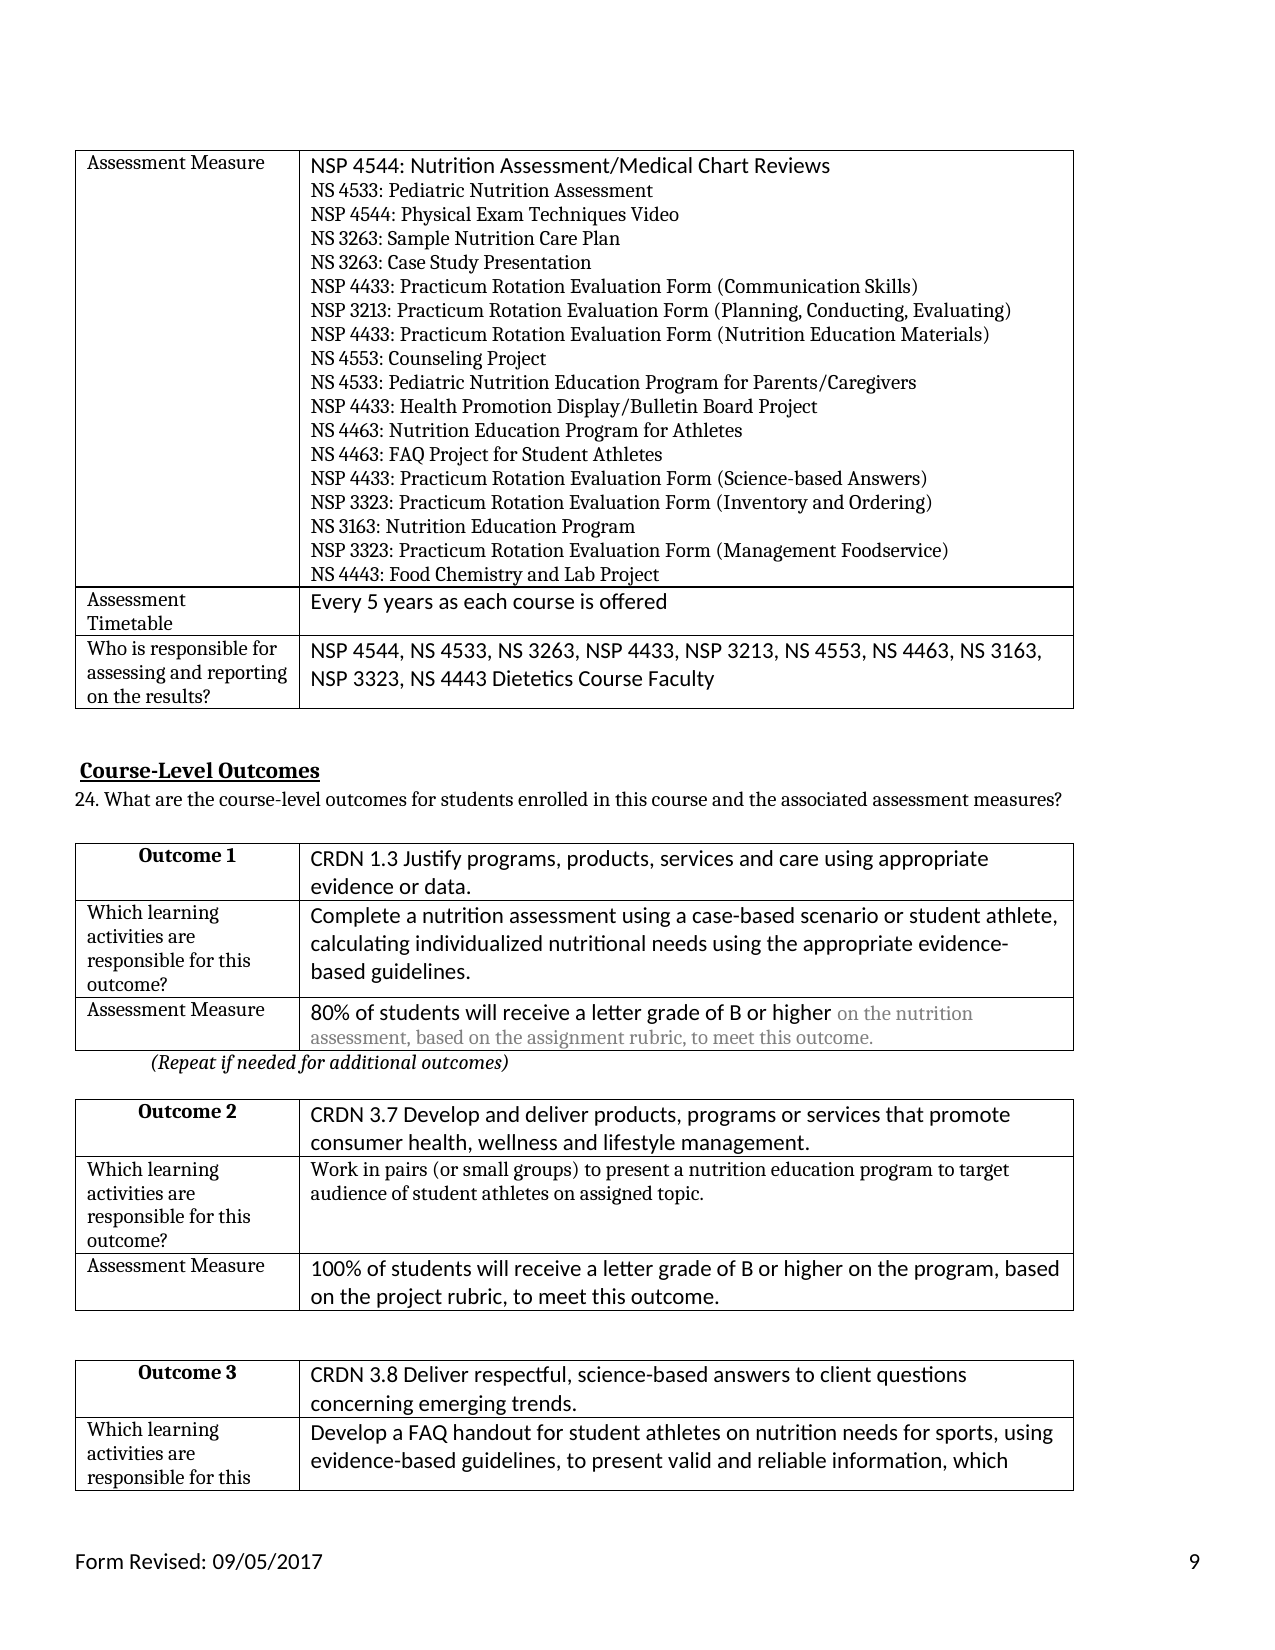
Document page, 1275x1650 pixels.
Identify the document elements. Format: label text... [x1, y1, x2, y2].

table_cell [76, 1418, 299, 1489]
table_header Outcome 2 [76, 1100, 299, 1156]
table_cell [300, 1254, 1073, 1310]
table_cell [76, 1157, 299, 1253]
table_cell Assessment Measure [76, 998, 299, 1050]
table_cell Which learning activities are responsible for this outcome? [76, 901, 299, 997]
table_cell NS 4533: Pediatric Nutrition Assessment NSP 4544: Physical Exam Techniques Video NS 3263: Sample Nutrition Care Plan NS 3263: Case Study Presentation NSP 4433: Practicum Rotation Evaluation Form (Communication Skills) NSP 3213: Practicum Rotation Evaluation Form (Planning, Conducting, Evaluating) NSP 4433: Practicum Rotation Evaluation Form (Nutrition Education Materials) NS 4553: Counseling Project NS 4533: Pediatric Nutrition Education Program for Parents/Caregivers NSP 4433: Health Promotion Display/Bulletin Board Project NS 4463: Nutrition Education Program for Athletes NS 4463: FAQ Project for Student Athletes NSP 4433: Practicum Rotation Evaluation Form (Science-based Answers) NSP 3323: Practicum Rotation Evaluation Form (Inventory and Ordering) NS 3163: Nutrition Education Program NSP 3323: Practicum Rotation Evaluation Form (Management Foodservice) NS 4443: Food Chemistry and Lab Project [300, 151, 1073, 586]
text (Repeat if needed for additional outcomes) [75, 1051, 1200, 1075]
table_header Outcome 3 [76, 1361, 299, 1417]
text 24. What are the course-level outcomes for students enrolled in this course and the associated assessment measures? [75, 788, 1200, 812]
table_cell on assigned topic. [300, 1157, 1073, 1253]
table_cell Who is responsible for assessing and reporting on the results? [76, 636, 299, 708]
text Course-Level Outcomes [75, 758, 1200, 784]
table_cell Assessment Measure [76, 151, 299, 586]
table_cell Assessment Timetable [76, 588, 299, 635]
table_cell on the nutrition assessment, based on the assignment rubric, to meet this outcome. [300, 998, 1073, 1050]
table_header Outcome 1 [76, 844, 299, 900]
table_cell Assessment Measure [76, 1254, 299, 1310]
